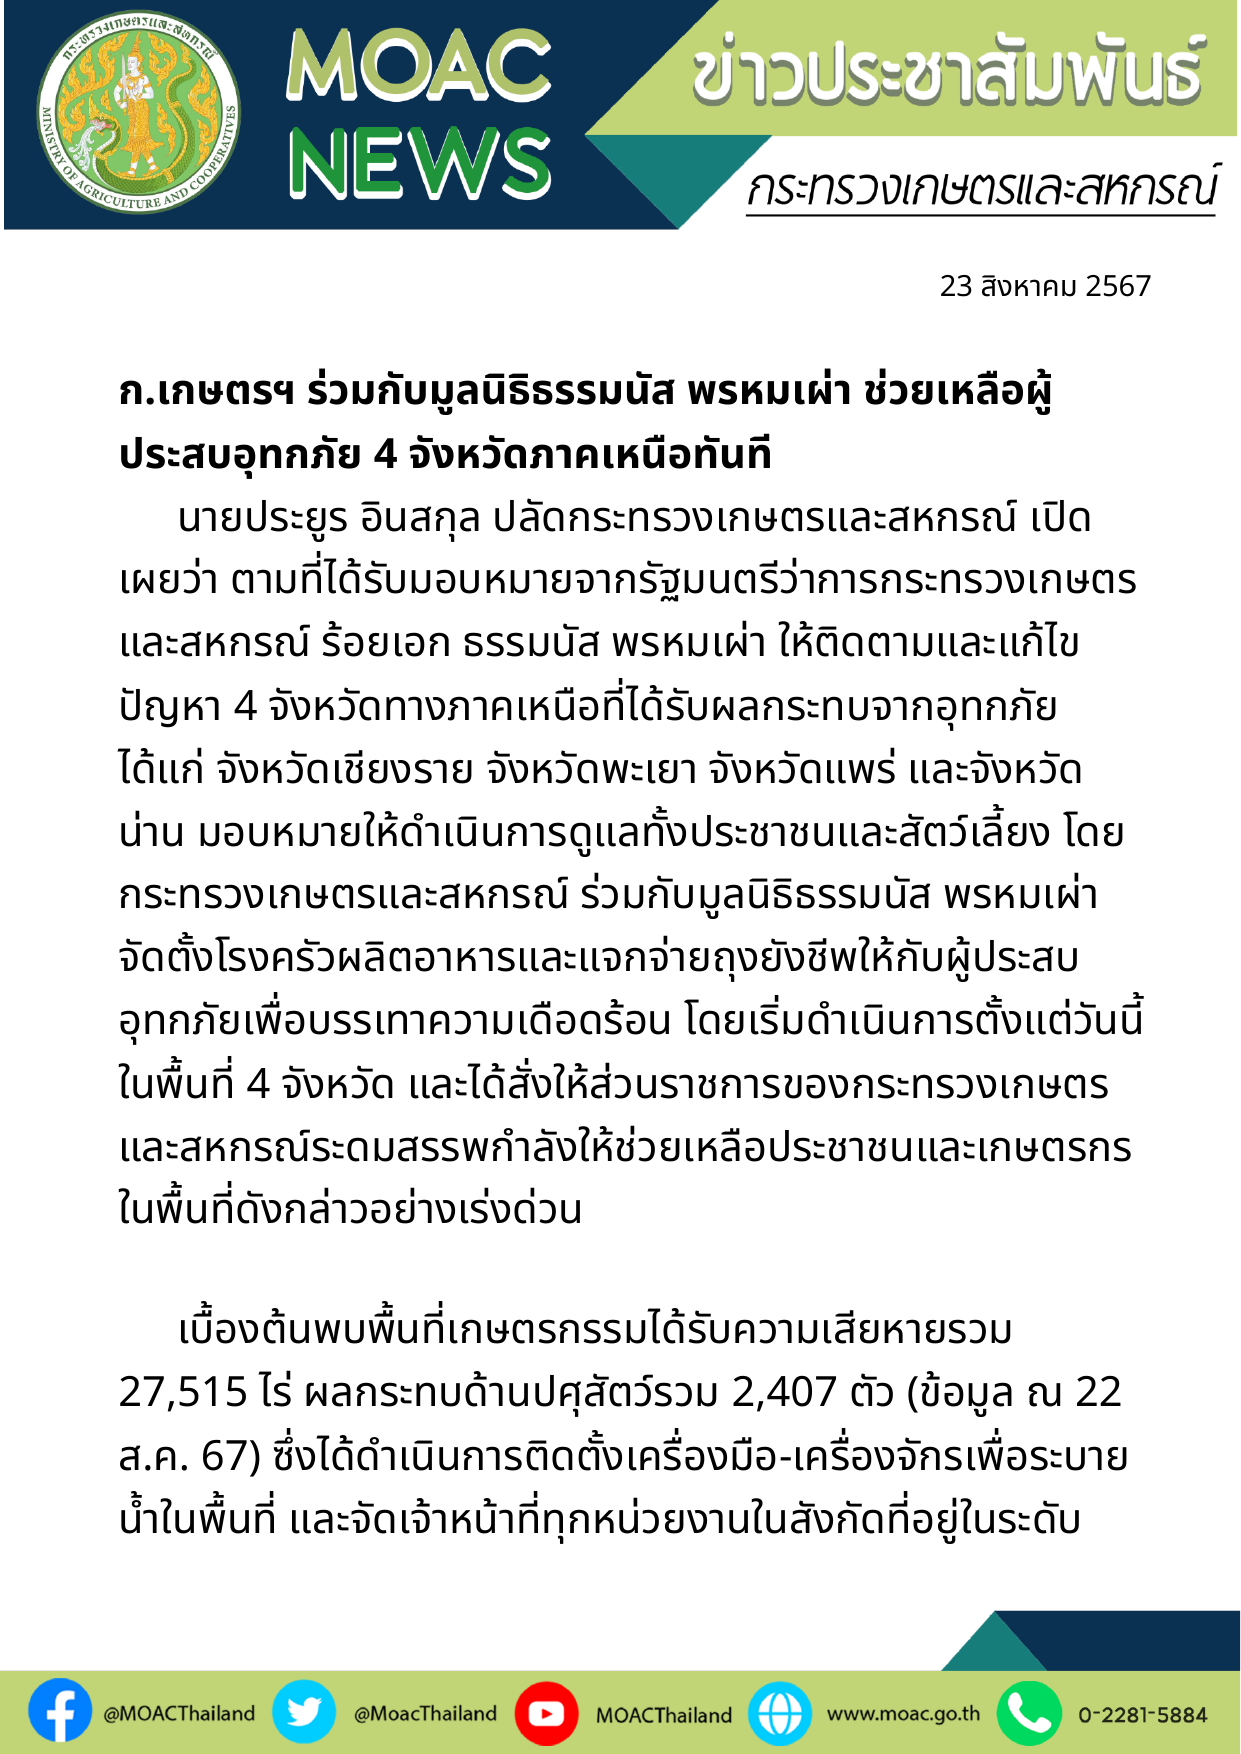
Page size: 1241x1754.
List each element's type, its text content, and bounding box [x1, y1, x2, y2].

text ก.เกษตรฯ ร่วมกับมูลนิธิธรรมนัส พรหมเผ่า ช่วยเหลือผู้ประสบอุทกภัย 4 จังหวัดภาคเหนือทันที [118, 122, 1152, 249]
list 23 สิงหาคม 2567 [193, 27, 1152, 71]
text นายประยูร อินสกุล ปลัดกระทรวงเกษตรและสหกรณ์ เปิดเผยว่า ตามที่ได้รับมอบหมายจากรัฐมนตรีว่าการกระทรวงเกษตรและสหกรณ์ ร้อยเอก ธรรมนัส พรหมเผ่า ให้ติดตามและแก้ไขปัญหา 4 จังหวัดทางภาคเหนือที่ได้รับผลกระทบจากอุทกภัย ได้แก่ จังหวัดเชียงราย จังหวัดพะเยา จังหวัดแพร่ และจังหวัดน่าน มอบหมายให้ดำเนินการดูแลทั้งประชาชนและสัตว์เลี้ยง โดยกระทรวงเกษตรและสหกรณ์ ร่วมกับมูลนิธิธรรมนัส พรหมเผ่า จัดตั้งโรงครัวผลิตอาหารและแจกจ่ายถุงยังชีพให้กับผู้ประสบอุทกภัยเพื่อบรรเทาความเดือดร้อน โดยเริ่มดำเนินการตั้งแต่วันนี้ในพื้นที่ 4 จังหวัด และได้สั่งให้ส่วนราชการของกระทรวงเกษตรและสหกรณ์ระดมสรรพกำลังให้ช่วยเหลือประชาชนและเกษตรกรในพื้นที่ดังกล่าวอย่างเร่งด่วน [118, 249, 1152, 1004]
picture [0, 1607, 1241, 1754]
